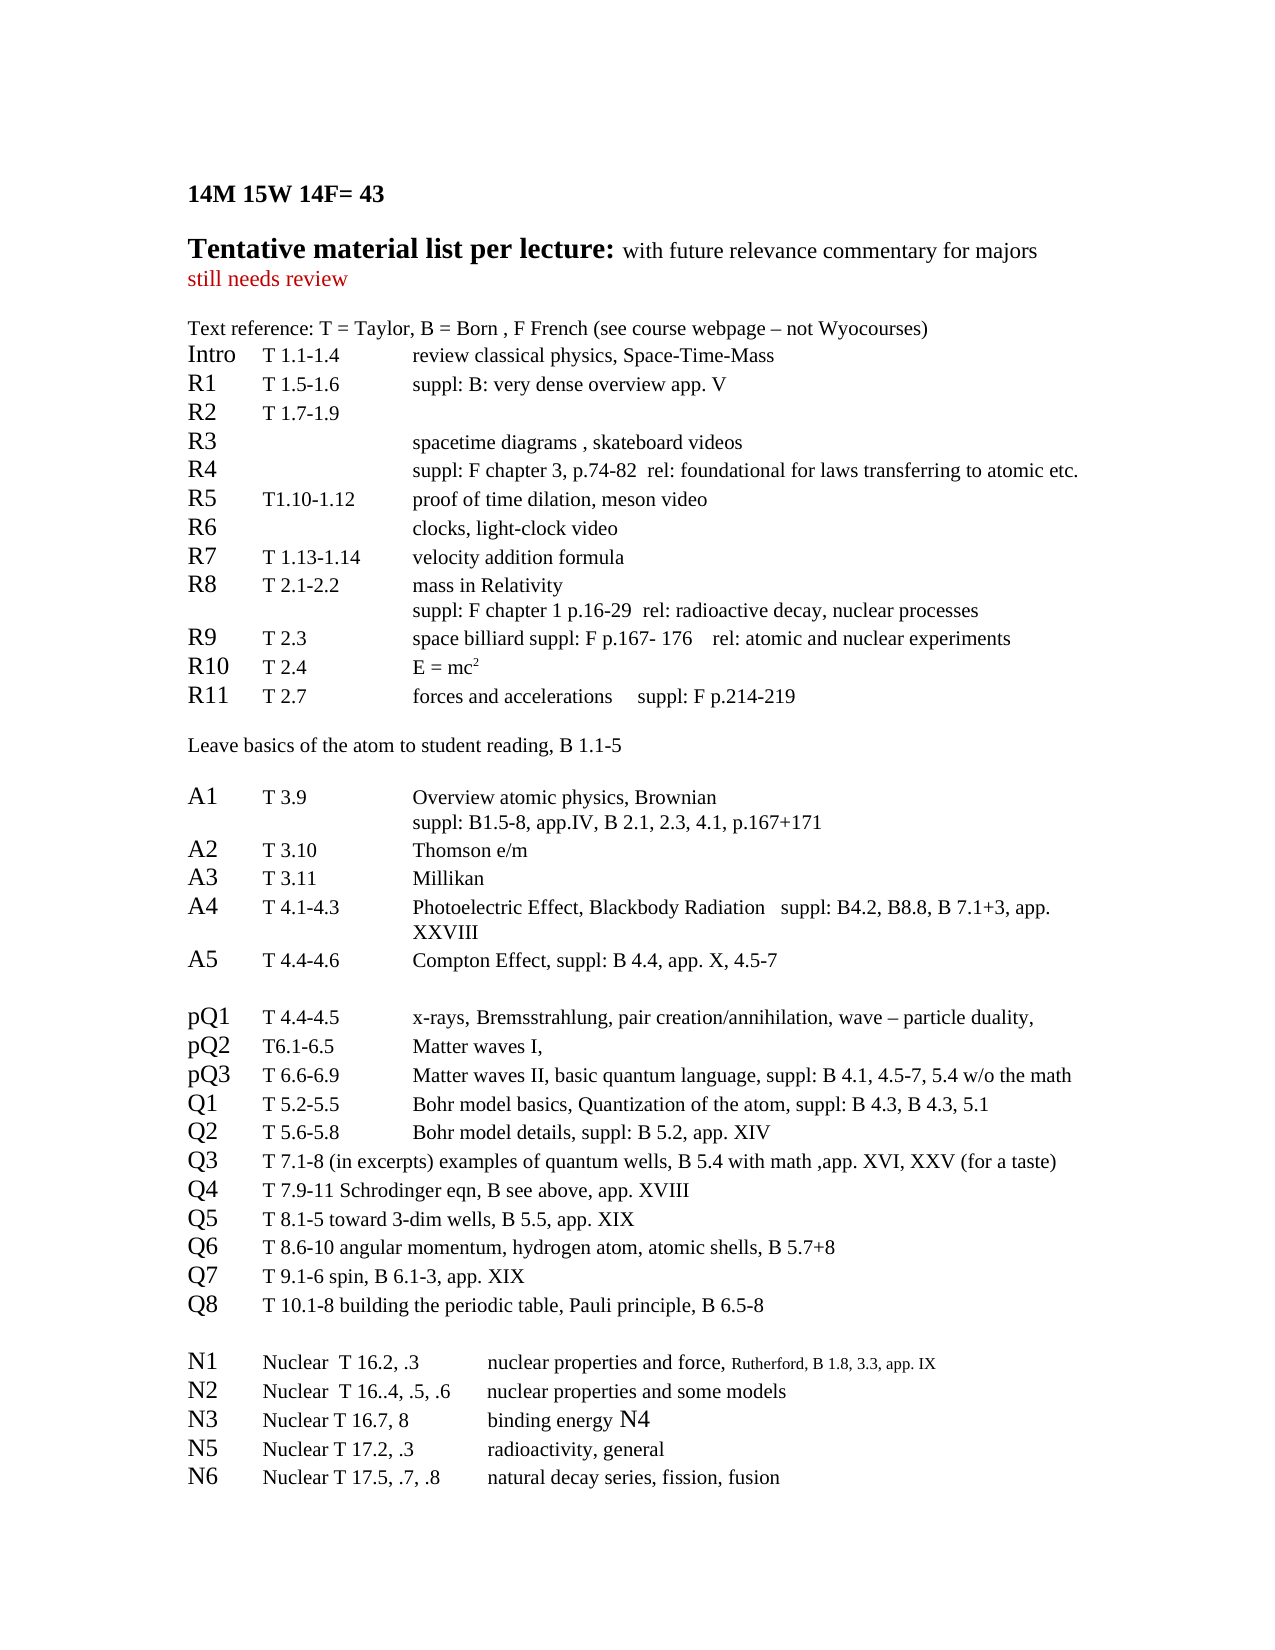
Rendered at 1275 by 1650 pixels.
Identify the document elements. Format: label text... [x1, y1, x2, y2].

text 14M 15W 14F= 43 [187, 179, 1087, 207]
text N2 Nuclear T 16..4, .5, .6 nuclear properties and some models [187, 1375, 1087, 1404]
text N6 Nuclear T 17.5, .7, .8 natural decay series, fission, fusion [187, 1461, 1087, 1490]
text Leave basics of the atom to student reading, B 1.1-5 [187, 733, 1087, 757]
text R11 T 2.7 forces and accelerations suppl: F p.214-219 [187, 680, 1087, 709]
text R5 T1.10-1.12 proof of time dilation, meson video [187, 483, 1087, 512]
text pQ1 T 4.4-4.5 x-rays, Bremsstrahlung, pair creation/annihilation, wave – particle duality, [187, 1001, 1087, 1030]
text R2 T 1.7-1.9 [187, 397, 1087, 426]
text A3 T 3.11 Millikan [187, 862, 1087, 891]
text Q6 T 8.6-10 angular momentum, hydrogen atom, atomic shells, B 5.7+8 [187, 1231, 1087, 1260]
text Q4 T 7.9-11 Schrodinger eqn, B see above, app. XVIII [187, 1174, 1087, 1203]
text R9 T 2.3 space billiard suppl: F p.167- 176 rel: atomic and nuclear experiments [187, 622, 1087, 651]
text A5 T 4.4-4.6 Compton Effect, suppl: B 4.4, app. X, 4.5-7 [187, 944, 1087, 973]
text Intro T 1.1-1.4 review classical physics, Space-Time-Mass [187, 339, 1087, 368]
text Q2 T 5.6-5.8 Bohr model details, suppl: B 5.2, app. XIV [187, 1116, 1087, 1145]
text N3 Nuclear T 16.7, 8 binding energy N4 [187, 1404, 1087, 1433]
text Q3 T 7.1-8 (in excerpts) examples of quantum wells, B 5.4 with math ,app. XVI, XXV (for a taste) [187, 1145, 1087, 1174]
text pQ2 T6.1-6.5 Matter waves I, [187, 1030, 1087, 1059]
text R3 spacetime diagrams , skateboard videos [187, 426, 1087, 454]
text still needs review [187, 265, 1087, 291]
text pQ3 T 6.6-6.9 Matter waves II, basic quantum language, suppl: B 4.1, 4.5-7, 5.4 w/o the math [187, 1059, 1087, 1088]
text R4 suppl: F chapter 3, p.74-82 rel: foundational for laws transferring to atomic etc. [187, 454, 1087, 483]
text R6 clocks, light-clock video [187, 512, 1087, 541]
text Q7 T 9.1-6 spin, B 6.1-3, app. XIX [187, 1260, 1087, 1289]
text R8 T 2.1-2.2 mass in Relativity [187, 569, 1087, 598]
text R7 T 1.13-1.14 velocity addition formula [187, 541, 1087, 569]
text suppl: F chapter 1 p.16-29 rel: radioactive decay, nuclear processes [187, 598, 1087, 622]
text Tentative material list per lecture: with future relevance commentary for majors [187, 232, 1087, 265]
text suppl: B1.5-8, app.IV, B 2.1, 2.3, 4.1, p.167+171 [337, 809, 1087, 834]
text N1 Nuclear T 16.2, .3 nuclear properties and force, Rutherford, B 1.8, 3.3, app. IX [187, 1346, 1087, 1375]
text R10 T 2.4 E = mc2 [187, 651, 1087, 680]
text Q1 T 5.2-5.5 Bohr model basics, Quantization of the atom, suppl: B 4.3, B 4.3, 5.1 [187, 1088, 1087, 1116]
text Q8 T 10.1-8 building the periodic table, Pauli principle, B 6.5-8 [187, 1289, 1087, 1318]
text XXVIII [337, 920, 1087, 944]
text A4 T 4.1-4.3 Photoelectric Effect, Blackbody Radiation suppl: B4.2, B8.8, B 7.1+3, app. [187, 891, 1087, 920]
text R1 T 1.5-1.6 suppl: B: very dense overview app. V [187, 368, 1087, 397]
text A2 T 3.10 Thomson e/m [187, 834, 1087, 862]
text Text reference: T = Taylor, B = Born , F French (see course webpage – not Wyocourses) [187, 316, 1087, 339]
text A1 T 3.9 Overview atomic physics, Brownian [187, 781, 1087, 809]
text Q5 T 8.1-5 toward 3-dim wells, B 5.5, app. XIX [187, 1203, 1087, 1231]
text N5 Nuclear T 17.2, .3 radioactivity, general [187, 1433, 1087, 1461]
